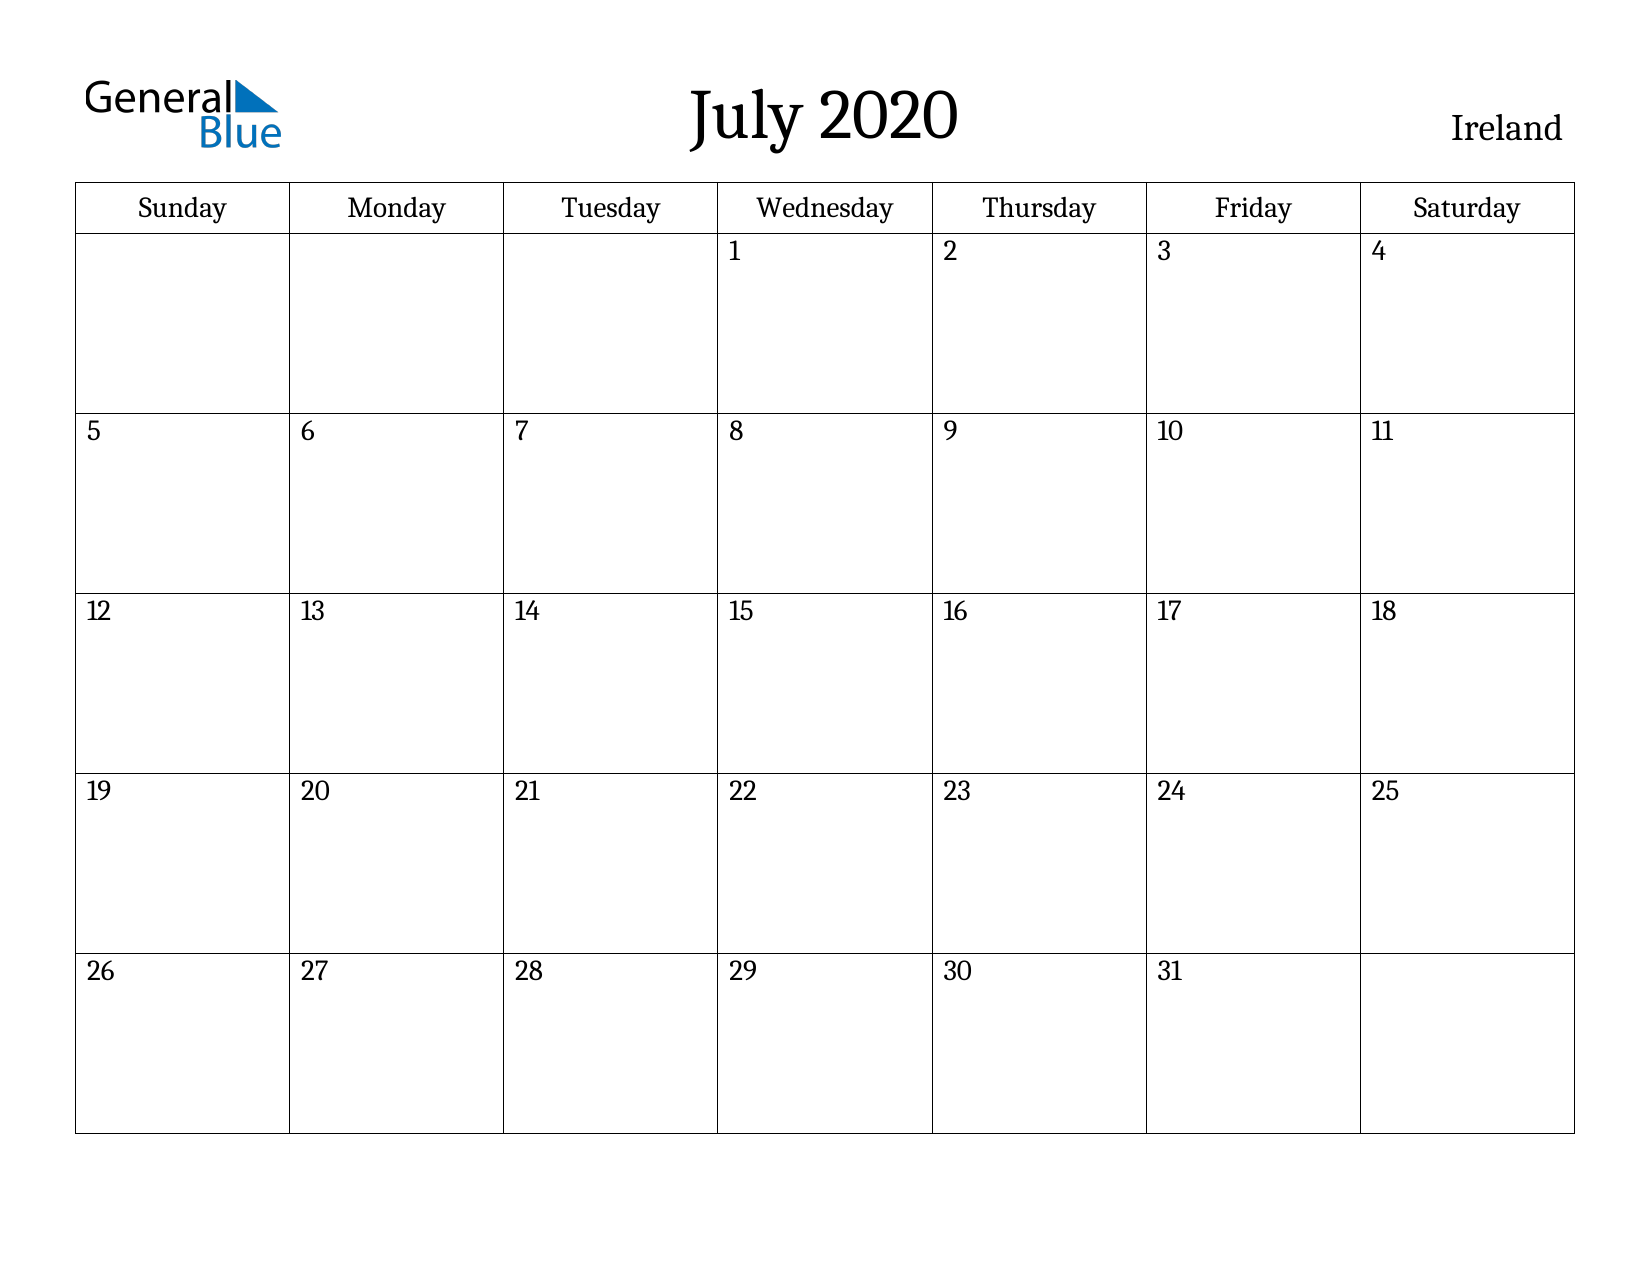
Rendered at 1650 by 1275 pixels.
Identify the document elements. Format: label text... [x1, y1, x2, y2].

table_cell 4 [1361, 234, 1574, 267]
table_cell 28 [504, 954, 717, 987]
table_cell 25 [1361, 774, 1574, 807]
table_cell [504, 234, 717, 267]
table_cell [504, 627, 717, 773]
table_cell [1147, 627, 1360, 773]
table_cell [76, 988, 289, 1133]
table_cell 7 [504, 414, 717, 447]
table_cell Wednesday [718, 183, 932, 233]
table_cell [1361, 448, 1574, 593]
table_cell [290, 808, 503, 953]
table_cell [1147, 808, 1360, 953]
table_cell [76, 448, 289, 593]
table_cell Sunday [76, 183, 289, 233]
table_cell 29 [718, 954, 932, 987]
table_cell 10 [1147, 414, 1360, 447]
table_cell 15 [718, 594, 932, 627]
table_cell 6 [290, 414, 503, 447]
table_cell [718, 627, 932, 773]
table_cell [1361, 627, 1574, 773]
table_cell [290, 988, 503, 1133]
table_cell [504, 267, 717, 413]
table_cell [290, 234, 503, 267]
picture [86, 80, 281, 148]
table_cell [933, 627, 1146, 773]
table_cell 8 [718, 414, 932, 447]
table_cell 24 [1147, 774, 1360, 807]
table_cell [76, 627, 289, 773]
table_cell [718, 448, 932, 593]
table_cell [1361, 954, 1574, 987]
table_cell 3 [1147, 234, 1360, 267]
table_cell 2 [933, 234, 1146, 267]
table_cell 11 [1361, 414, 1574, 447]
table_cell 14 [504, 594, 717, 627]
table_cell [933, 267, 1146, 413]
table_cell [76, 808, 289, 953]
table_cell [1147, 988, 1360, 1133]
table_cell 12 [76, 594, 289, 627]
table_cell [718, 267, 932, 413]
table_cell [718, 808, 932, 953]
table_cell [1361, 267, 1574, 413]
table_cell [290, 627, 503, 773]
table_cell [1147, 448, 1360, 593]
table_cell 21 [504, 774, 717, 807]
table_cell 26 [76, 954, 289, 987]
table_header Ireland [1146, 75, 1574, 182]
table_cell 27 [290, 954, 503, 987]
table_cell [1361, 988, 1574, 1133]
table_cell [933, 808, 1146, 953]
table_cell [933, 988, 1146, 1133]
table_cell Monday [290, 183, 503, 233]
table_cell 13 [290, 594, 503, 627]
table_header [76, 75, 503, 182]
table_cell 5 [76, 414, 289, 447]
table_header July 2020 [504, 75, 1146, 182]
table_cell 17 [1147, 594, 1360, 627]
table_cell [1147, 267, 1360, 413]
table_cell 20 [290, 774, 503, 807]
table_cell [718, 988, 932, 1133]
table_cell 9 [933, 414, 1146, 447]
table_cell 31 [1147, 954, 1360, 987]
table_cell Friday [1147, 183, 1360, 233]
table_cell 23 [933, 774, 1146, 807]
table_cell [504, 808, 717, 953]
table_cell Saturday [1361, 183, 1574, 233]
table_cell [504, 988, 717, 1133]
table_cell 16 [933, 594, 1146, 627]
table_cell [76, 234, 289, 267]
table_cell 1 [718, 234, 932, 267]
table_cell 19 [76, 774, 289, 807]
table_cell [290, 267, 503, 413]
table_cell 22 [718, 774, 932, 807]
table_cell [933, 448, 1146, 593]
table_cell [290, 448, 503, 593]
table_cell Tuesday [504, 183, 717, 233]
table_cell [1361, 808, 1574, 953]
table_cell 18 [1361, 594, 1574, 627]
table_cell 30 [933, 954, 1146, 987]
table_cell [504, 448, 717, 593]
table_cell [76, 267, 289, 413]
table_cell Thursday [933, 183, 1146, 233]
